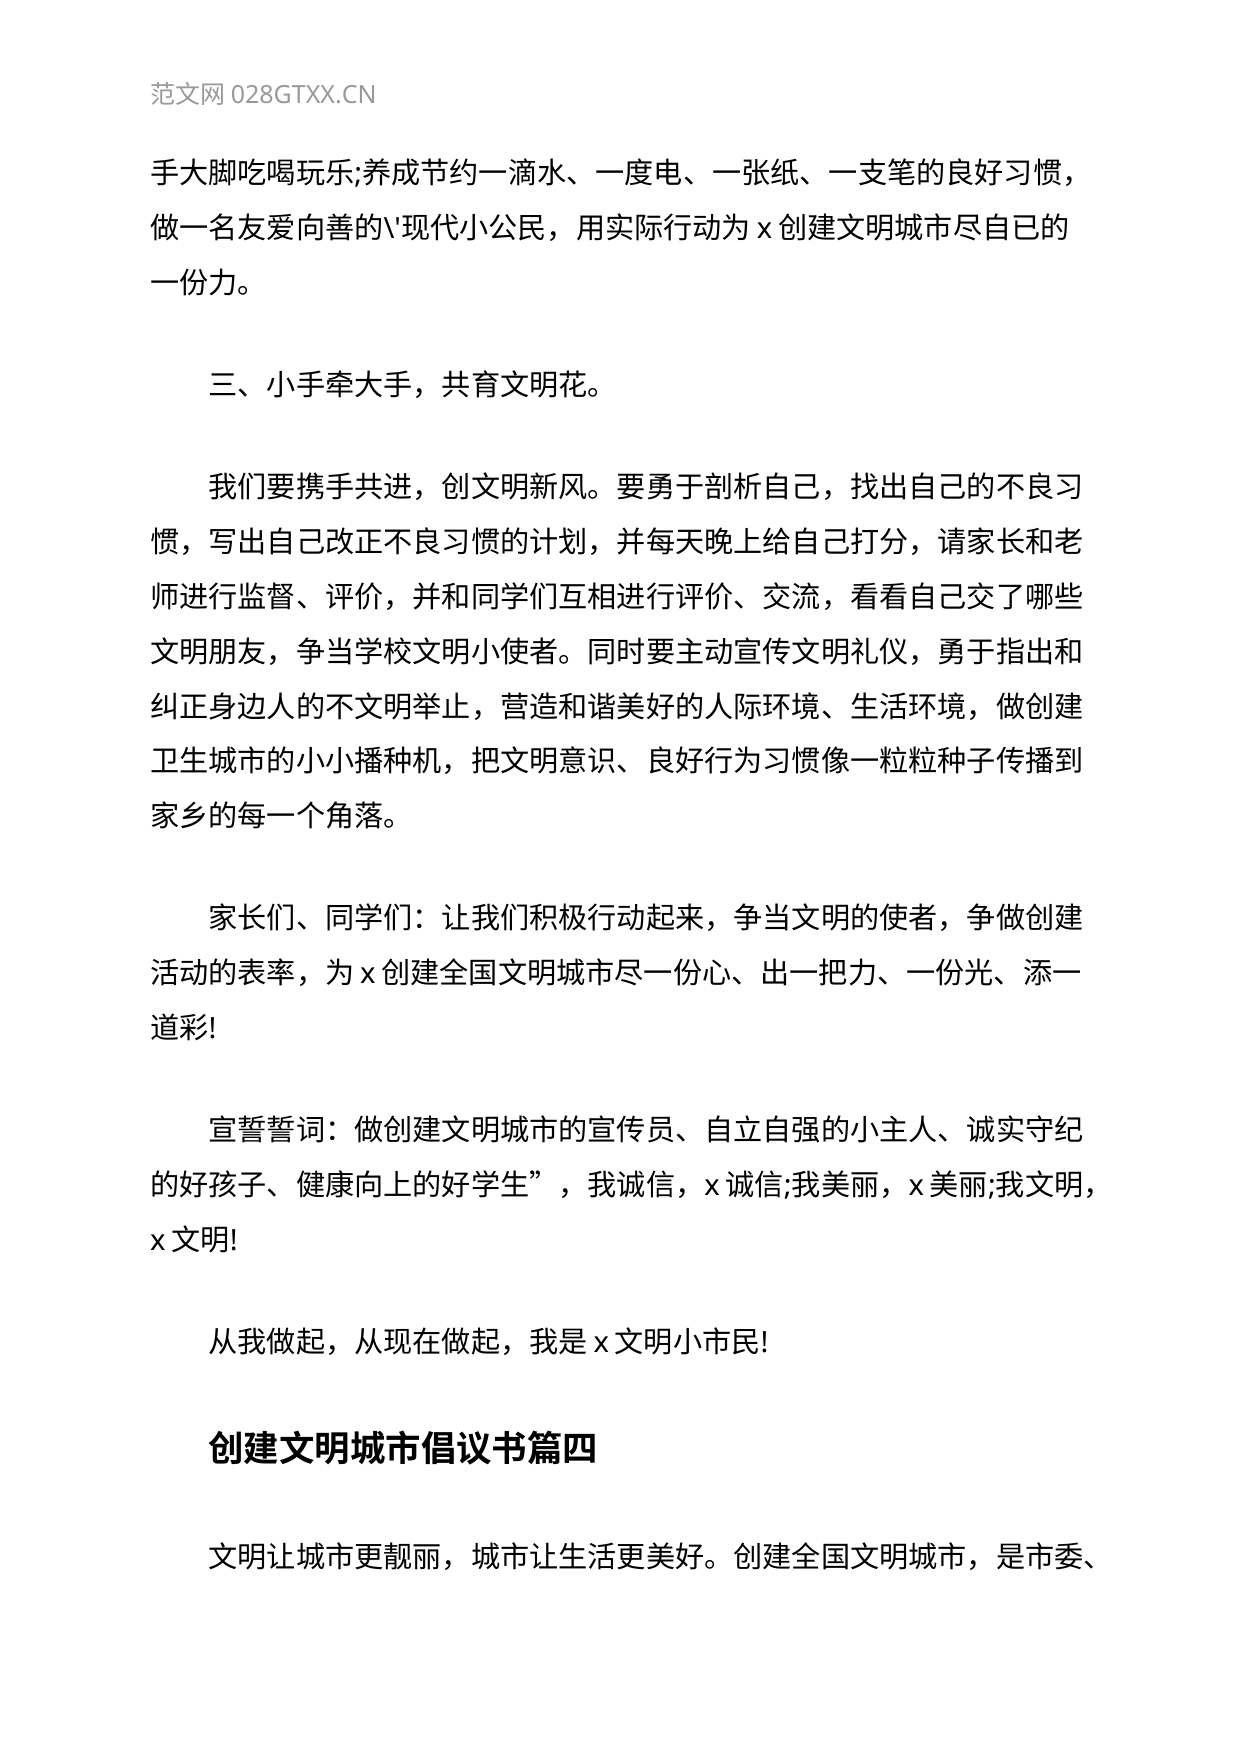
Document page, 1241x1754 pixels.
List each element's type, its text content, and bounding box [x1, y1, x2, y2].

text 从我做起，从现在做起，我是x文明小市民! [150, 1318, 1090, 1361]
text 我们要携手共进，创文明新风。要勇于剖析自己，找出自己的不良习惯，写出自己改正不良习惯的计划，并每天晚上给自己打分，请家长和老师进行监督、评价，并和同学们互相进行评价、交流，看看自己交了哪些文明朋友，争当学校文明小使者。同时要主动宣传文明礼仪，勇于指出和纠正身边人的不文明举止，营造和谐美好的人际环境、生活环境，做创建卫生城市的小小播种机，把文明意识、良好行为习惯像一粒粒种子传播到家乡的每一个角落。 [150, 463, 1090, 835]
text 宣誓誓词：做创建文明城市的宣传员、自立自强的小主人、诚实守纪的好孩子、健康向上的好学生”，我诚信，x诚信;我美丽，x美丽;我文明，x文明! [150, 1107, 1090, 1259]
text 三、小手牵大手，共育文明花。 [150, 362, 1090, 404]
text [150, 150, 1090, 302]
text 创建文明城市倡议书篇四 [150, 1420, 1090, 1472]
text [150, 1534, 1090, 1576]
text 家长们、同学们：让我们积极行动起来，争当文明的使者，争做创建活动的表率，为x创建全国文明城市尽一份心、出一把力、一份光、添一道彩! [150, 895, 1090, 1047]
